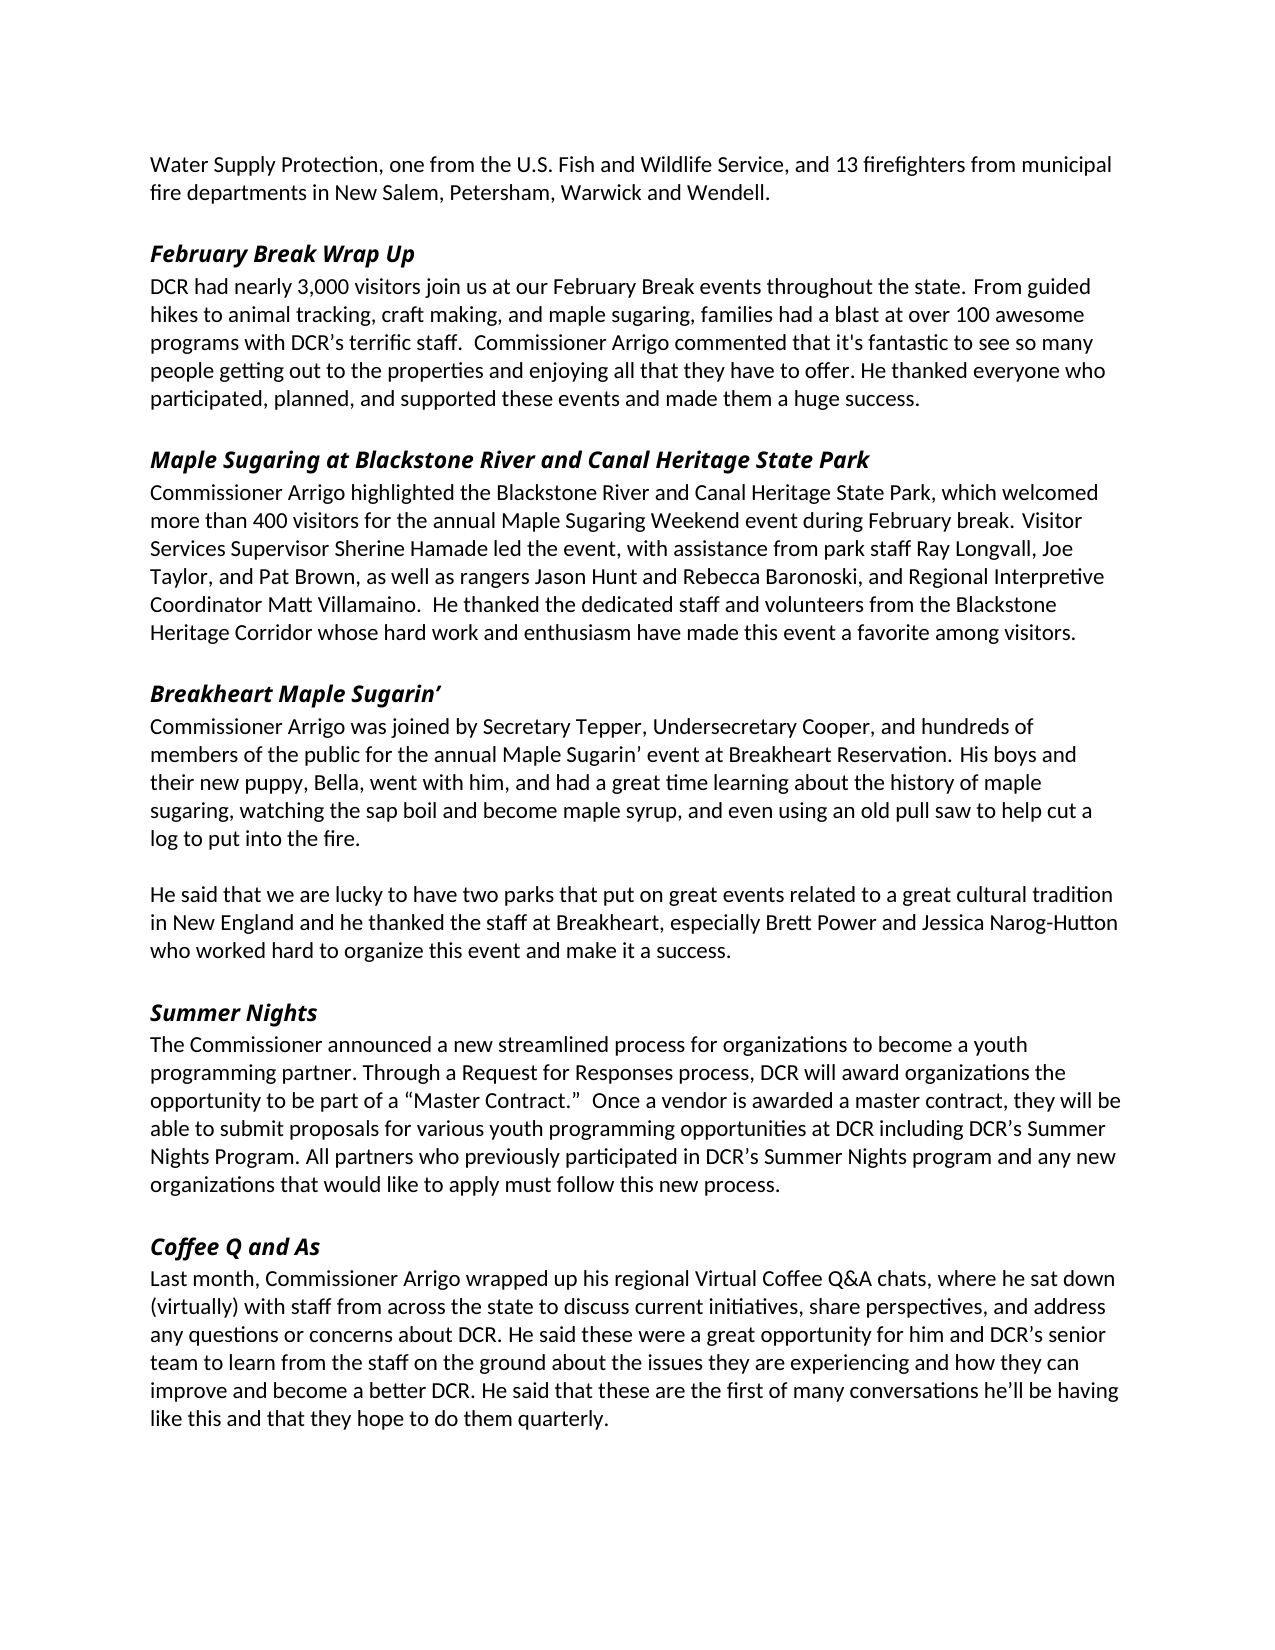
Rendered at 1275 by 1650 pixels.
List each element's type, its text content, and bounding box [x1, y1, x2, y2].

text Last month, Commissioner Arrigo wrapped up his regional Virtual Coffee Q&A chats, where he sat down (virtually) with staff from across the state to discuss current initiatives, share perspectives, and address any questions or concerns about DCR. He said these were a great opportunity for him and DCR’s senior team to learn from the staff on the ground about the issues they are experiencing and how they can improve and become a better DCR. He said that these are the first of many conversations he’ll be having like this and that they hope to do them quarterly. [150, 1264, 1125, 1432]
subtitle Coffee Q and As [150, 1231, 1125, 1262]
subtitle Maple Sugaring at Blackstone River and Canal Heritage State Park [150, 444, 1125, 476]
text Commissioner Arrigo was joined by Secretary Tepper, Undersecretary Cooper, and hundreds of members of the public for the annual Maple Sugarin’ event at Breakheart Reservation. His boys and their new puppy, Bella, went with him, and had a great time learning about the history of maple sugaring, watching the sap boil and become maple syrup, and even using an old pull saw to help cut a log to put into the fire. [150, 712, 1125, 852]
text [150, 150, 1125, 206]
text Commissioner Arrigo highlighted the Blackstone River and Canal Heritage State Park, which welcomed more than 400 visitors for the annual Maple Sugaring Weekend event during February break. Visitor Services Supervisor Sherine Hamade led the event, with assistance from park staff Ray Longvall, Joe Taylor, and Pat Brown, as well as rangers Jason Hunt and Rebecca Baronoski, and Regional Interpretive Coordinator Matt Villamaino. He thanked the dedicated staff and volunteers from the Blackstone Heritage Corridor whose hard work and enthusiasm have made this event a favorite among visitors. [150, 478, 1125, 646]
subtitle February Break Wrap Up [150, 238, 1125, 269]
text He said that we are lucky to have two parks that put on great events related to a great cultural tradition in New England and he thanked the staff at Breakheart, especially Brett Power and Jessica Narog-Hutton who worked hard to organize this event and make it a success. [150, 880, 1125, 964]
subtitle Summer Nights [150, 996, 1125, 1028]
text The Commissioner announced a new streamlined process for organizations to become a youth programming partner. Through a Request for Responses process, DCR will award organizations the opportunity to be part of a “Master Contract.” Once a vendor is awarded a master contract, they will be able to submit proposals for various youth programming opportunities at DCR including DCR’s Summer Nights Program. All partners who previously participated in DCR’s Summer Nights program and any new organizations that would like to apply must follow this new process. [150, 1030, 1125, 1198]
subtitle Breakheart Maple Sugarin’ [150, 678, 1125, 709]
text DCR had nearly 3,000 visitors join us at our February Break events throughout the state. From guided hikes to animal tracking, craft making, and maple sugaring, families had a blast at over 100 awesome programs with DCR’s terrific staff. Commissioner Arrigo commented that it's fantastic to see so many people getting out to the properties and enjoying all that they have to offer. He thanked everyone who participated, planned, and supported these events and made them a huge success. [150, 272, 1125, 412]
